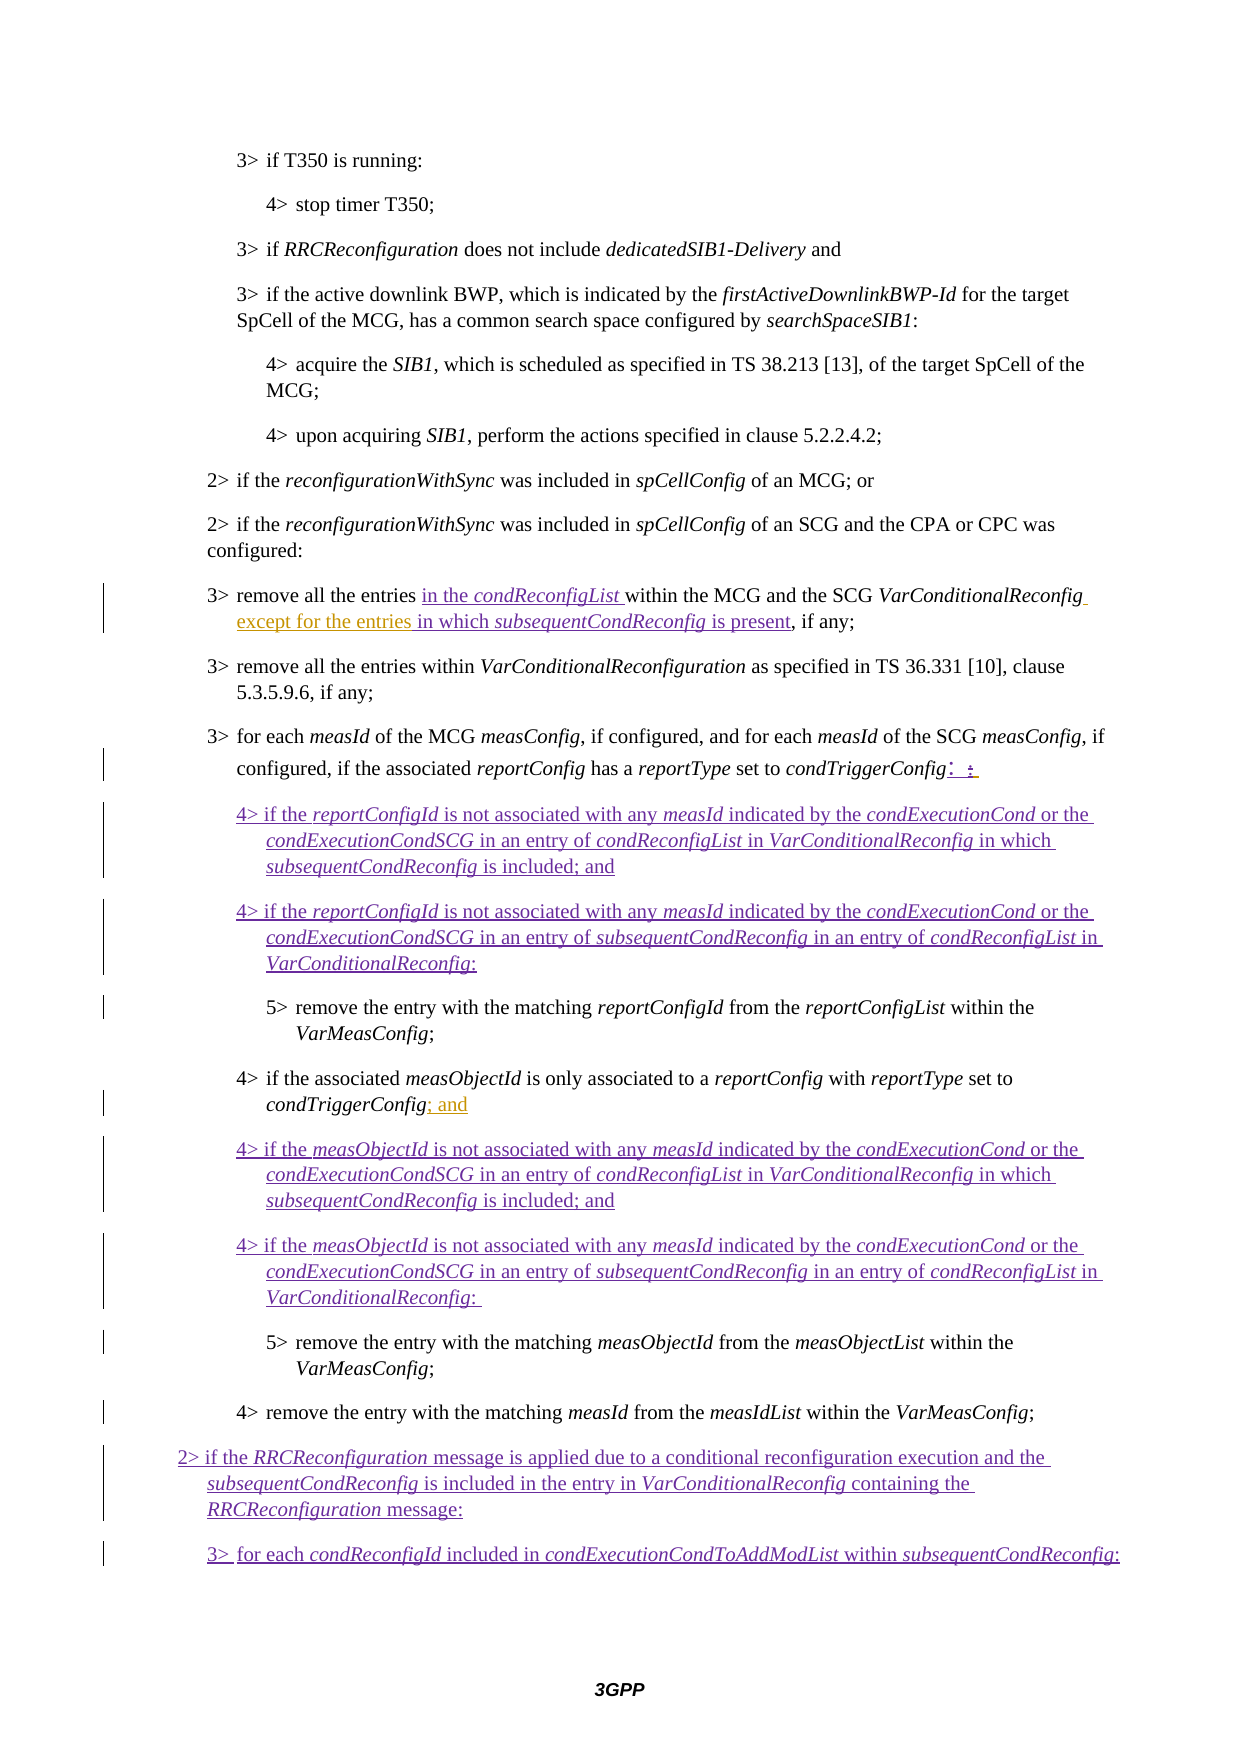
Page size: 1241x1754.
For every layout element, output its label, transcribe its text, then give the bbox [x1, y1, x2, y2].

text 3> remove all the entries within the MCG and the SCG VarConditionalReconfig, if any; [207, 583, 1122, 633]
text 5> remove the entry with the matching reportConfigId from the reportConfigList within the VarMeasConfig; [266, 995, 1122, 1045]
text 5> remove the entry with the matching measObjectId from the measObjectList within the VarMeasConfig; [266, 1329, 1122, 1379]
text 4> upon acquiring SIB1, perform the actions specified in clause 5.2.2.4.2; [266, 423, 1122, 447]
text 4> remove the entry with the matching measId from the measIdList within the VarMeasConfig; [236, 1400, 1122, 1424]
text 2> if the reconfigurationWithSync was included in spCellConfig of an MCG; or [207, 468, 1122, 492]
text 3> if T350 is running: [236, 148, 1122, 172]
text 4> if the associated measObjectId is only associated to a reportConfig with reportType set to condTriggerConfig [236, 1066, 1122, 1116]
text 2> if the reconfigurationWithSync was included in spCellConfig of an SCG and the CPA or CPC was configured: [207, 512, 1122, 562]
text 4> stop timer T350; [266, 192, 1122, 216]
text 3> for each measId of the MCG measConfig, if configured, and for each measId of the SCG measConfig, if configured, if the associated reportConfig has a reportType set to condTriggerConfig [207, 724, 1122, 781]
text 3> remove all the entries within VarConditionalReconfiguration as specified in TS 36.331 [10], clause 5.3.5.9.6, if any; [207, 654, 1122, 704]
text 3> if RRCReconfiguration does not include dedicatedSIB1-Delivery and [236, 237, 1122, 261]
text 3> if the active downlink BWP, which is indicated by the firstActiveDownlinkBWP-Id for the target SpCell of the MCG, has a common search space configured by searchSpaceSIB1: [236, 282, 1122, 332]
text 4> acquire the SIB1, which is scheduled as specified in TS 38.213 [13], of the target SpCell of the MCG; [266, 352, 1122, 402]
